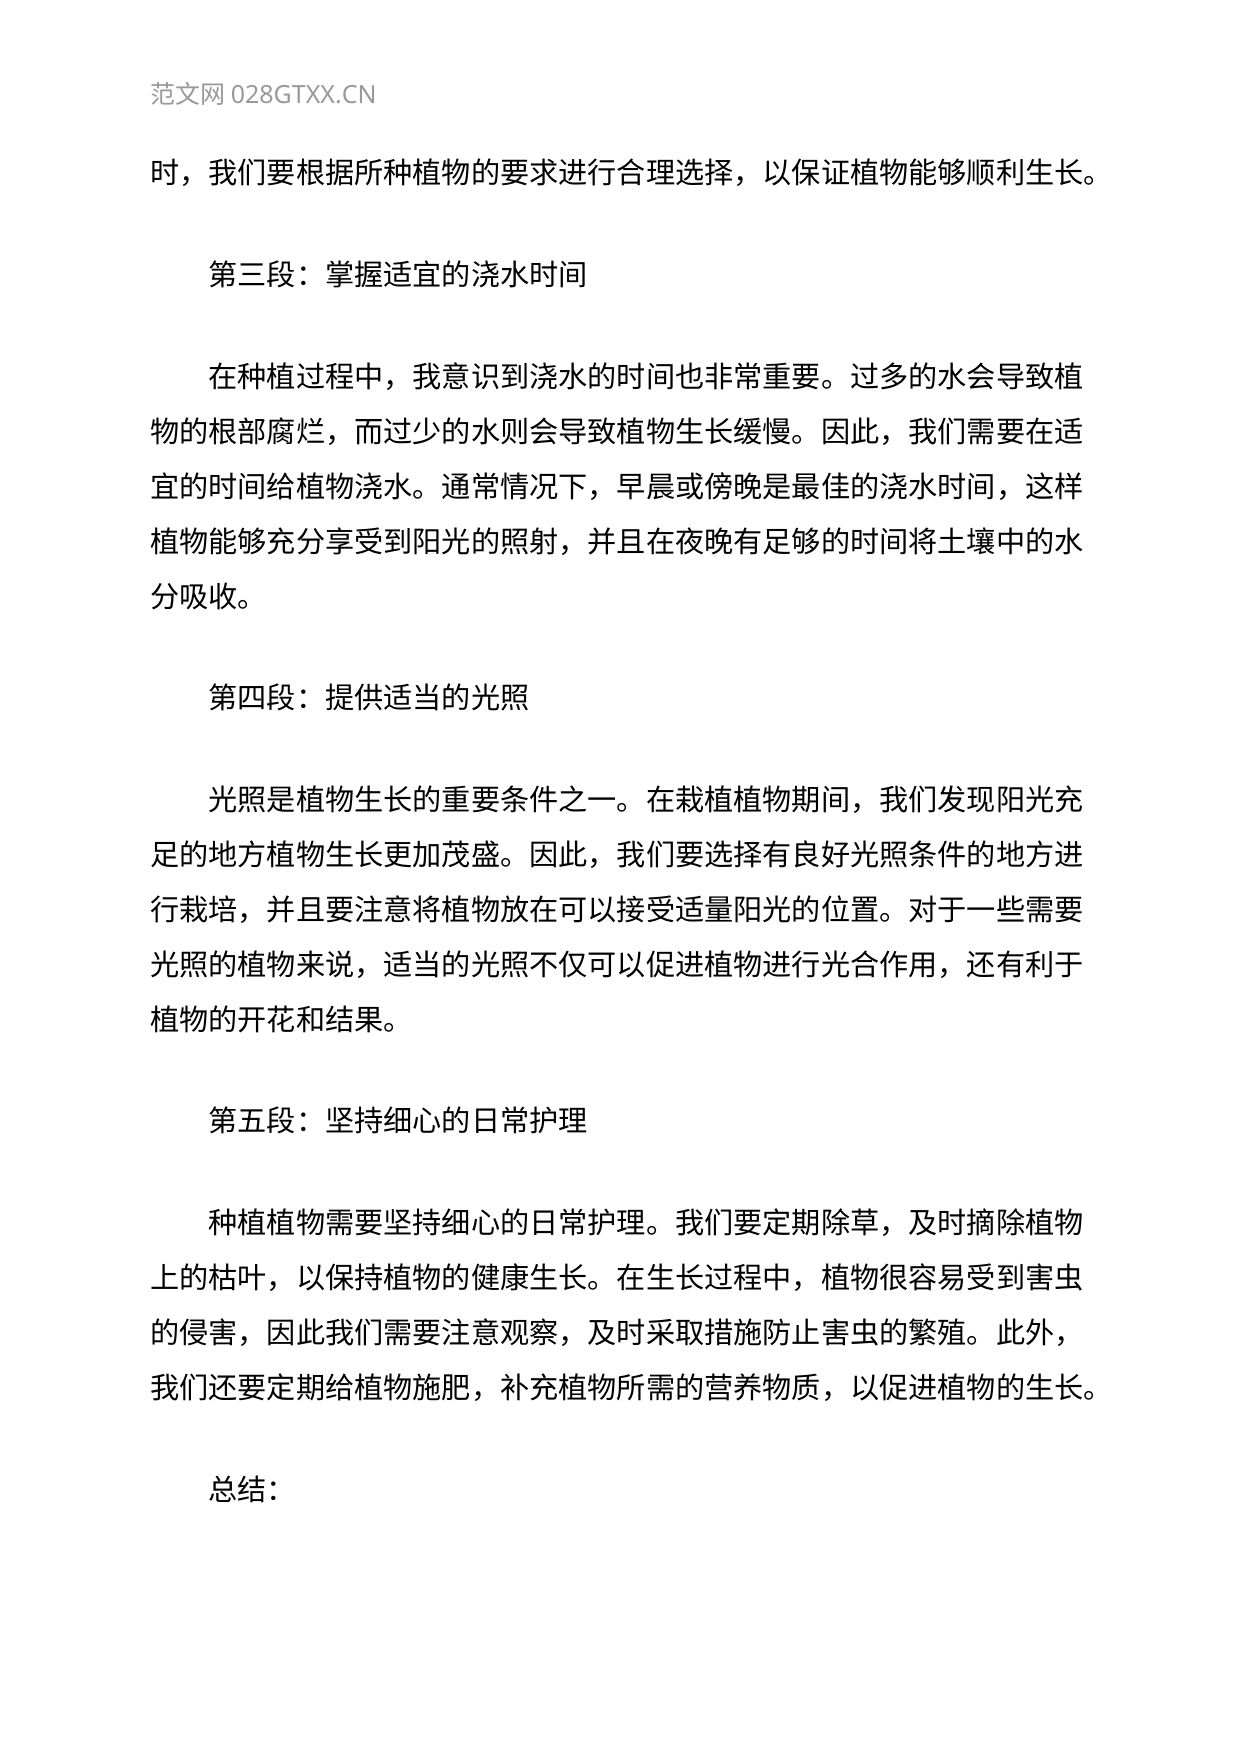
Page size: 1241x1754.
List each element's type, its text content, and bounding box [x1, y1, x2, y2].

text 总结： [150, 1466, 1090, 1508]
text 第三段：掌握适宜的浇水时间 [150, 252, 1090, 294]
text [150, 150, 1090, 192]
text 种植植物需要坚持细心的日常护理。我们要定期除草，及时摘除植物上的枯叶，以保持植物的健康生长。在生长过程中，植物很容易受到害虫的侵害，因此我们需要注意观察，及时采取措施防止害虫的繁殖。此外，我们还要定期给植物施肥，补充植物所需的营养物质，以促进植物的生长。 [150, 1200, 1090, 1407]
text 第四段：提供适当的光照 [150, 675, 1090, 717]
text 第五段：坚持细心的日常护理 [150, 1098, 1090, 1140]
text 在种植过程中，我意识到浇水的时间也非常重要。过多的水会导致植物的根部腐烂，而过少的水则会导致植物生长缓慢。因此，我们需要在适宜的时间给植物浇水。通常情况下，早晨或傍晚是最佳的浇水时间，这样植物能够充分享受到阳光的照射，并且在夜晚有足够的时间将土壤中的水分吸收。 [150, 353, 1090, 615]
text 光照是植物生长的重要条件之一。在栽植植物期间，我们发现阳光充足的地方植物生长更加茂盛。因此，我们要选择有良好光照条件的地方进行栽培，并且要注意将植物放在可以接受适量阳光的位置。对于一些需要光照的植物来说，适当的光照不仅可以促进植物进行光合作用，还有利于植物的开花和结果。 [150, 777, 1090, 1038]
